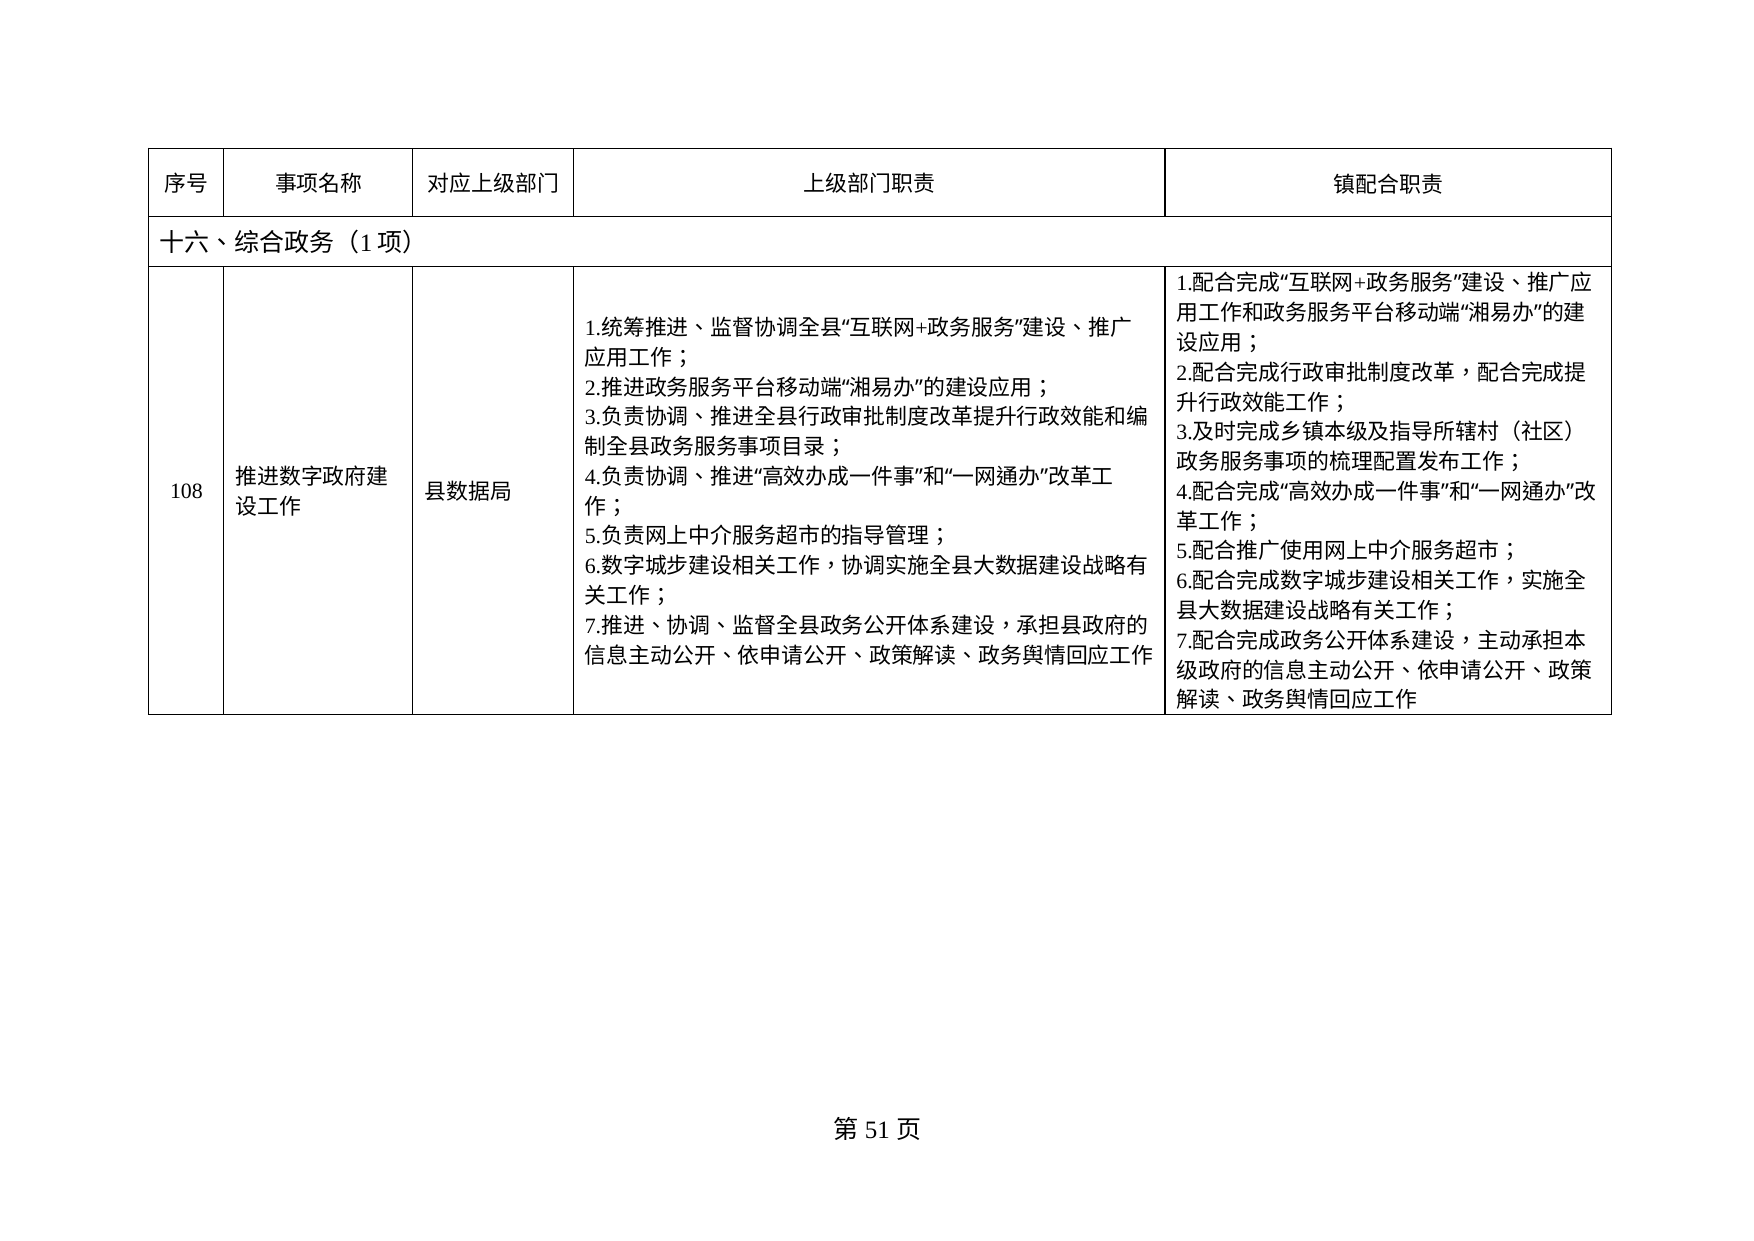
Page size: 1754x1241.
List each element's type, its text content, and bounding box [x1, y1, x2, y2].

table_header 镇配合职责 [1166, 149, 1611, 216]
table_header 序号 [149, 149, 223, 216]
table_header 对应上级部门 [413, 149, 573, 216]
table_cell 1.统筹推进、监督协调全县“互联网+政务服务”建设、推广应用工作； 2.推进政务服务平台移动端“湘易办”的建设应用； 3.负责协调、推进全县行政审批制度改革提升行政效能和编制全县政务服务事项目录； 4.负责协调、推进“高效办成一件事”和“一网通办”改革工作； 5.负责网上中介服务超市的指导管理； 6.数字城步建设相关工作，协调实施全县大数据建设战略有关工作； 7.推进、协调、监督全县政务公开体系建设，承担县政府的信息主动公开、依申请公开、政策解读、政务舆情回应工作 [574, 267, 1164, 714]
table_cell 县数据局 [413, 267, 573, 714]
table_cell 推进数字政府建设工作 [224, 267, 412, 714]
table_cell 1.配合完成“互联网+政务服务”建设、推广应用工作和政务服务平台移动端“湘易办”的建设应用； 2.配合完成行政审批制度改革，配合完成提升行政效能工作； 3.及时完成乡镇本级及指导所辖村（社区）政务服务事项的梳理配置发布工作； 4.配合完成“高效办成一件事”和“一网通办”改革工作； 5.配合推广使用网上中介服务超市； 6.配合完成数字城步建设相关工作，实施全县大数据建设战略有关工作； 7.配合完成政务公开体系建设，主动承担本级政府的信息主动公开、依申请公开、政策解读、政务舆情回应工作 [1166, 267, 1611, 714]
table_header 事项名称 [224, 149, 412, 216]
table_cell 108 [149, 267, 223, 714]
table_header 上级部门职责 [574, 149, 1164, 216]
table_cell 十六、综合政务（1项） [149, 217, 1611, 266]
